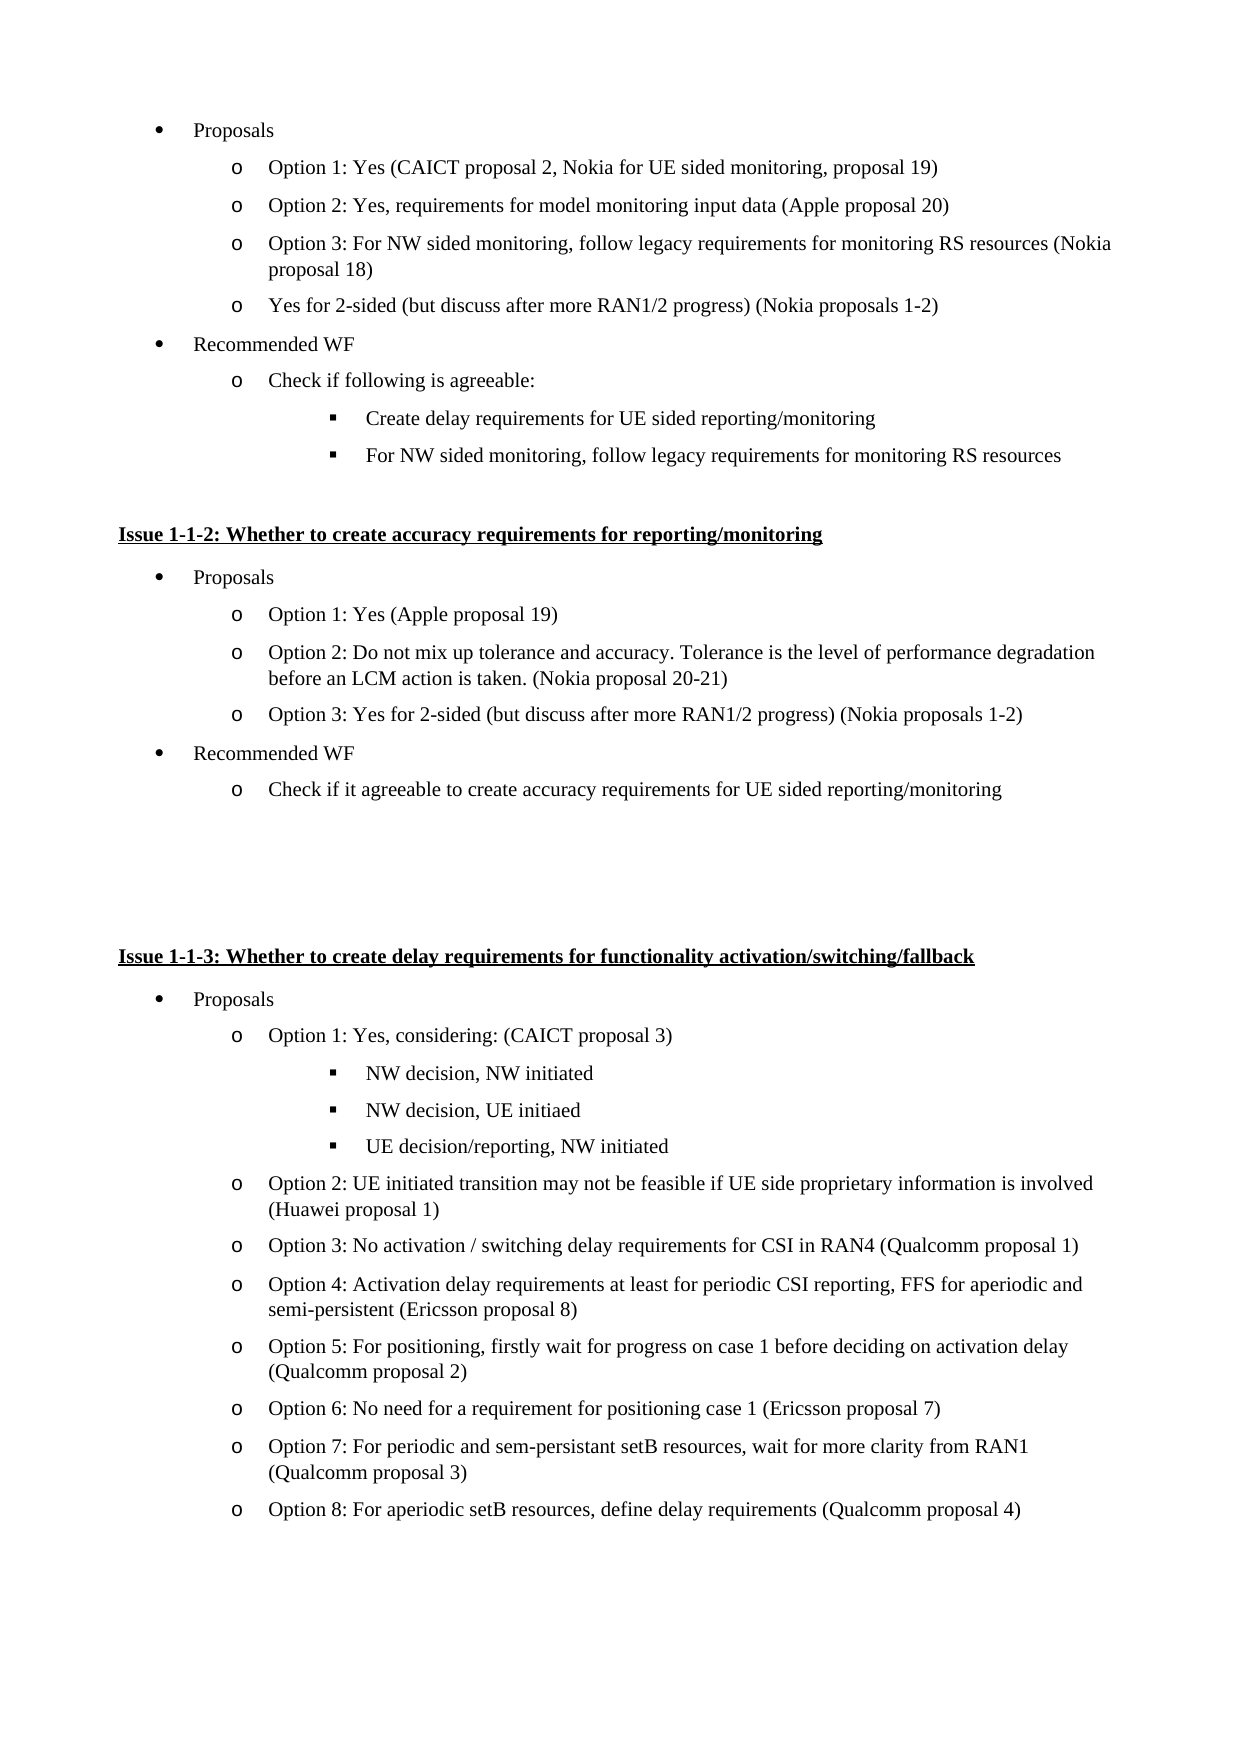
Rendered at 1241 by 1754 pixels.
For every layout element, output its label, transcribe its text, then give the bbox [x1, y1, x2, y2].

list Option 7: For periodic and sem-persistant setB resources, wait for more clarity from RAN1 (Qualcomm proposal 3) [231, 1434, 1122, 1484]
list Option 2: Yes, requirements for model monitoring input data (Apple proposal 20) [231, 193, 1122, 218]
list Option 1: Yes (Apple proposal 19) [231, 602, 1122, 627]
list UE decision/reporting, NW initiated [328, 1134, 1122, 1158]
list Recommended WF [156, 332, 1122, 356]
list Option 3: No activation / switching delay requirements for CSI in RAN4 (Qualcomm proposal 1) [231, 1233, 1122, 1259]
list Yes for 2-sided (but discuss after more RAN1/2 progress) (Nokia proposals 1-2) [231, 293, 1122, 319]
list Check if following is agreeable: [231, 368, 1122, 394]
list Option 2: Do not mix up tolerance and accuracy. Tolerance is the level of performance degradation before an LCM action is taken. (Nokia proposal 20-21) [231, 640, 1122, 690]
list Option 5: For positioning, firstly wait for progress on case 1 before deciding on activation delay (Qualcomm proposal 2) [231, 1334, 1122, 1383]
list Option 6: No need for a requirement for positioning case 1 (Ericsson proposal 7) [231, 1396, 1122, 1422]
text Issue 1-1-3: Whether to create delay requirements for functionality activation/switching/fallback [118, 944, 1122, 968]
text Issue 1-1-2: Whether to create accuracy requirements for reporting/monitoring [118, 522, 1122, 546]
list Option 8: For aperiodic setB resources, define delay requirements (Qualcomm proposal 4) [231, 1497, 1122, 1522]
list For NW sided monitoring, follow legacy requirements for monitoring RS resources [328, 443, 1122, 467]
list Option 2: UE initiated transition may not be feasible if UE side proprietary information is involved (Huawei proposal 1) [231, 1171, 1122, 1221]
list Option 3: For NW sided monitoring, follow legacy requirements for monitoring RS resources (Nokia proposal 18) [231, 231, 1122, 281]
list Option 1: Yes, considering: (CAICT proposal 3) [231, 1023, 1122, 1049]
list Option 3: Yes for 2-sided (but discuss after more RAN1/2 progress) (Nokia proposals 1-2) [231, 702, 1122, 728]
list Proposals [156, 118, 1122, 142]
list Proposals [156, 565, 1122, 589]
list Check if it agreeable to create accuracy requirements for UE sided reporting/monitoring [231, 777, 1122, 803]
list Create delay requirements for UE sided reporting/monitoring [328, 406, 1122, 430]
list Recommended WF [156, 740, 1122, 764]
list NW decision, NW initiated [328, 1061, 1122, 1085]
list Option 1: Yes (CAICT proposal 2, Nokia for UE sided monitoring, proposal 19) [231, 154, 1122, 180]
list NW decision, UE initiaed [328, 1098, 1122, 1122]
list Proposals [156, 986, 1122, 1011]
list Option 4: Activation delay requirements at least for periodic CSI reporting, FFS for aperiodic and semi-persistent (Ericsson proposal 8) [231, 1271, 1122, 1321]
